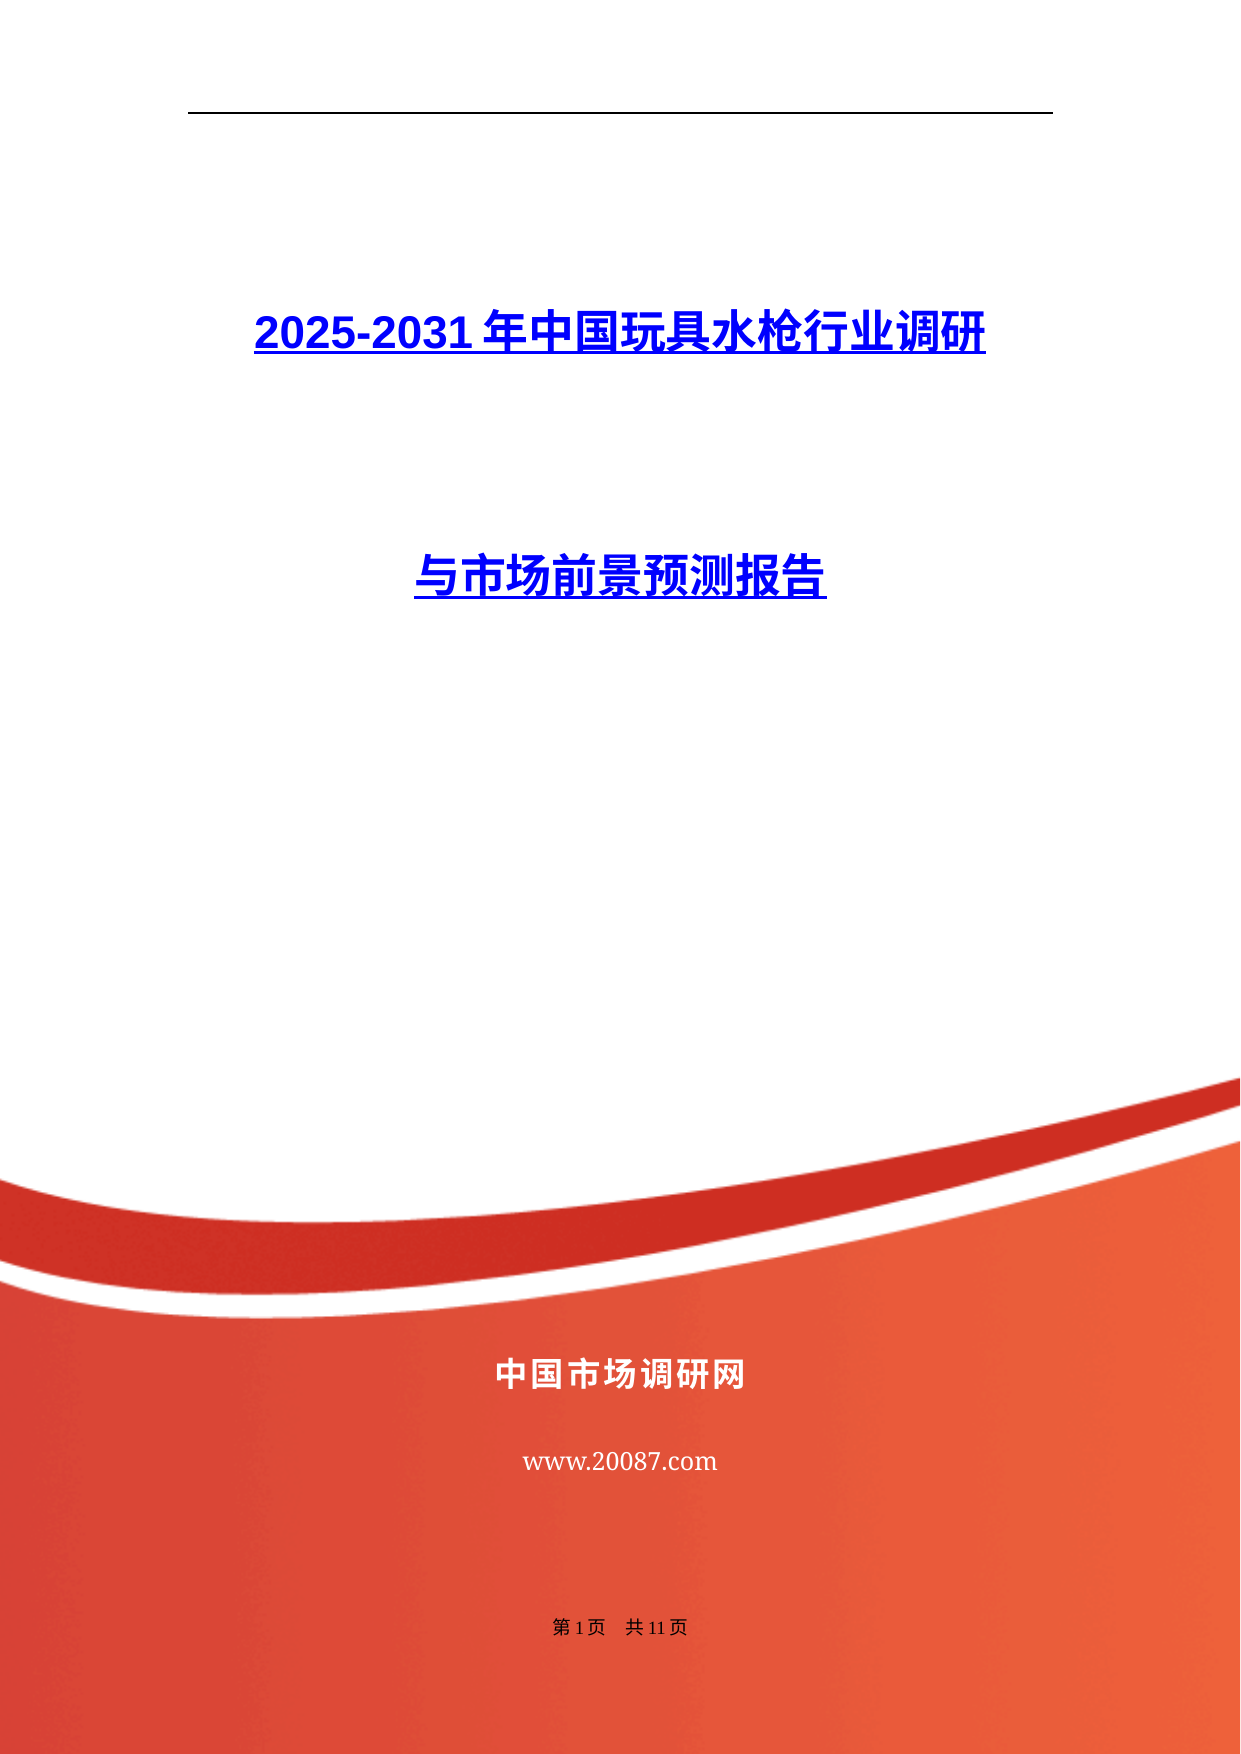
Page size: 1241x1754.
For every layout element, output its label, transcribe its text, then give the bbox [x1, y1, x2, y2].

text www.20087.com [187, 1428, 1053, 1493]
picture [0, 1006, 1241, 1754]
subtitle 中国市场调研网 [187, 1339, 1053, 1404]
table_header 2025-2031年中国玩具水枪行业调研与市场前景预测报告 [188, 207, 1053, 773]
